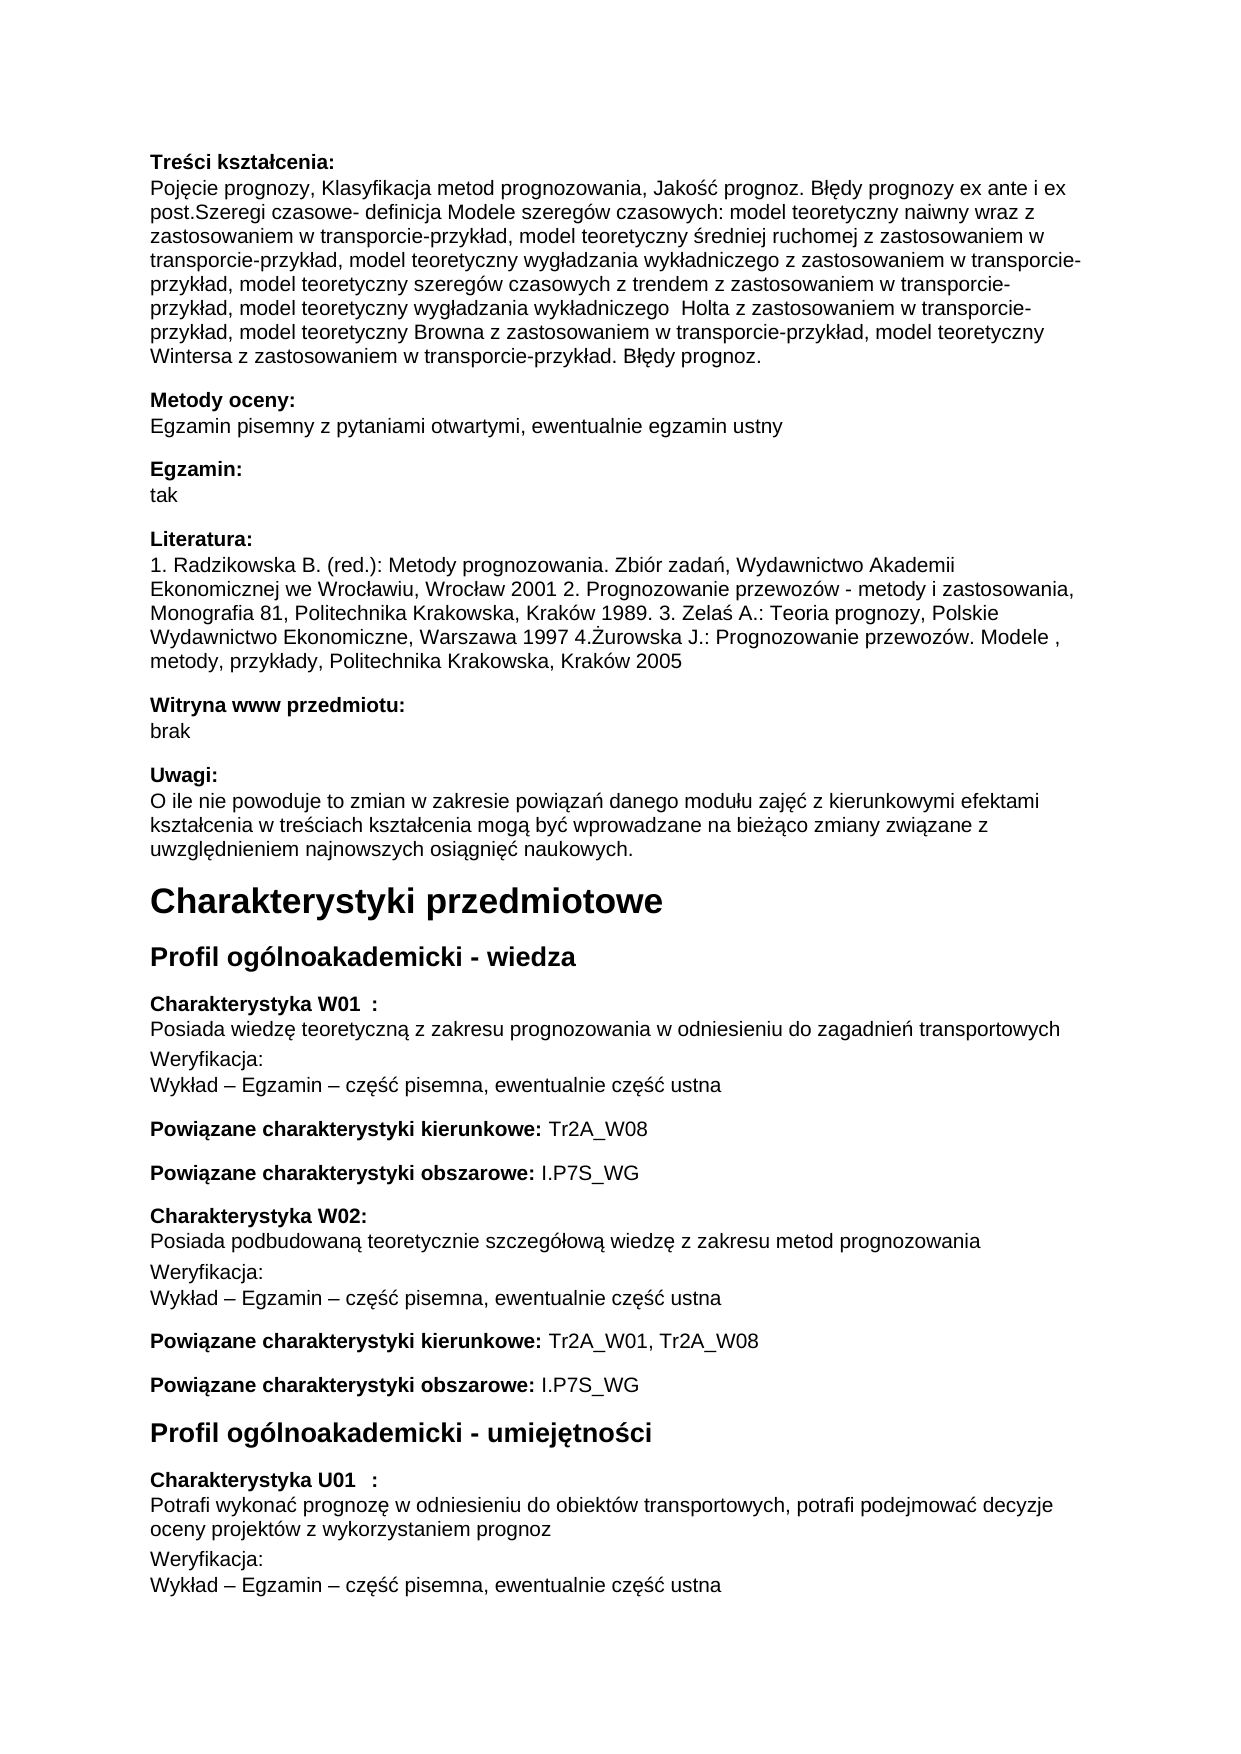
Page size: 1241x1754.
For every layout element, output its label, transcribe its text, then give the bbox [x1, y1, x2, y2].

text Weryfikacja: [150, 1547, 1090, 1571]
text Wykład – Egzamin – część pisemna, ewentualnie część ustna [150, 1286, 1090, 1309]
text Uwagi: [150, 762, 1090, 786]
text Powiązane charakterystyki kierunkowe: Tr2A_W08 [150, 1117, 1090, 1141]
text Charakterystyka U01 : [150, 1468, 1090, 1492]
text Egzamin: [150, 457, 1090, 481]
subtitle Profil ogólnoakademicki - umiejętności [150, 1417, 1090, 1448]
text Weryfikacja: [150, 1047, 1090, 1071]
text Potrafi wykonać prognozę w odniesieniu do obiektów transportowych, potrafi podejmować decyzje oceny projektów z wykorzystaniem prognoz [150, 1493, 1090, 1541]
text tak [150, 483, 1090, 507]
subtitle Charakterystyki przedmiotowe [150, 880, 1090, 921]
text Treści kształcenia: [150, 150, 1090, 174]
text Posiada wiedzę teoretyczną z zakresu prognozowania w odniesieniu do zagadnień transportowych [150, 1017, 1090, 1041]
text Pojęcie prognozy, Klasyfikacja metod prognozowania, Jakość prognoz. Błędy prognozy ex ante i ex post.Szeregi czasowe- definicja Modele szeregów czasowych: model teoretyczny naiwny wraz z zastosowaniem w transporcie-przykład, model teoretyczny średniej ruchomej z zastosowaniem w transporcie-przykład, model teoretyczny wygładzania wykładniczego z zastosowaniem w transporcie-przykład, model teoretyczny szeregów czasowych z trendem z zastosowaniem w transporcie-przykład, model teoretyczny wygładzania wykładniczego Holta z zastosowaniem w transporcie-przykład, model teoretyczny Browna z zastosowaniem w transporcie-przykład, model teoretyczny Wintersa z zastosowaniem w transporcie-przykład. Błędy prognoz. [150, 176, 1090, 368]
text Powiązane charakterystyki kierunkowe: Tr2A_W01, Tr2A_W08 [150, 1329, 1090, 1353]
text Charakterystyka W01 : [150, 992, 1090, 1016]
text Powiązane charakterystyki obszarowe: I.P7S_WG [150, 1373, 1090, 1397]
text Witryna www przedmiotu: [150, 693, 1090, 717]
text Posiada podbudowaną teoretycznie szczegółową wiedzę z zakresu metod prognozowania [150, 1229, 1090, 1253]
text Charakterystyka W02: [150, 1204, 1090, 1228]
text brak [150, 719, 1090, 743]
text Literatura: [150, 527, 1090, 551]
text Egzamin pisemny z pytaniami otwartymi, ewentualnie egzamin ustny [150, 413, 1090, 437]
text O ile nie powoduje to zmian w zakresie powiązań danego modułu zajęć z kierunkowymi efektami kształcenia w treściach kształcenia mogą być wprowadzane na bieżąco zmiany związane z uwzględnieniem najnowszych osiągnięć naukowych. [150, 788, 1090, 860]
subtitle Profil ogólnoakademicki - wiedza [150, 941, 1090, 972]
text Wykład – Egzamin – część pisemna, ewentualnie część ustna [150, 1073, 1090, 1097]
text Wykład – Egzamin – część pisemna, ewentualnie część ustna [150, 1573, 1090, 1597]
text Weryfikacja: [150, 1259, 1090, 1283]
text Powiązane charakterystyki obszarowe: I.P7S_WG [150, 1161, 1090, 1184]
text Metody oceny: [150, 387, 1090, 411]
text 1. Radzikowska B. (red.): Metody prognozowania. Zbiór zadań, Wydawnictwo Akademii Ekonomicznej we Wrocławiu, Wrocław 2001 2. Prognozowanie przewozów - metody i zastosowania, Monografia 81, Politechnika Krakowska, Kraków 1989. 3. Zelaś A.: Teoria prognozy, Polskie Wydawnictwo Ekonomiczne, Warszawa 1997 4.Żurowska J.: Prognozowanie przewozów. Modele , metody, przykłady, Politechnika Krakowska, Kraków 2005 [150, 553, 1090, 673]
